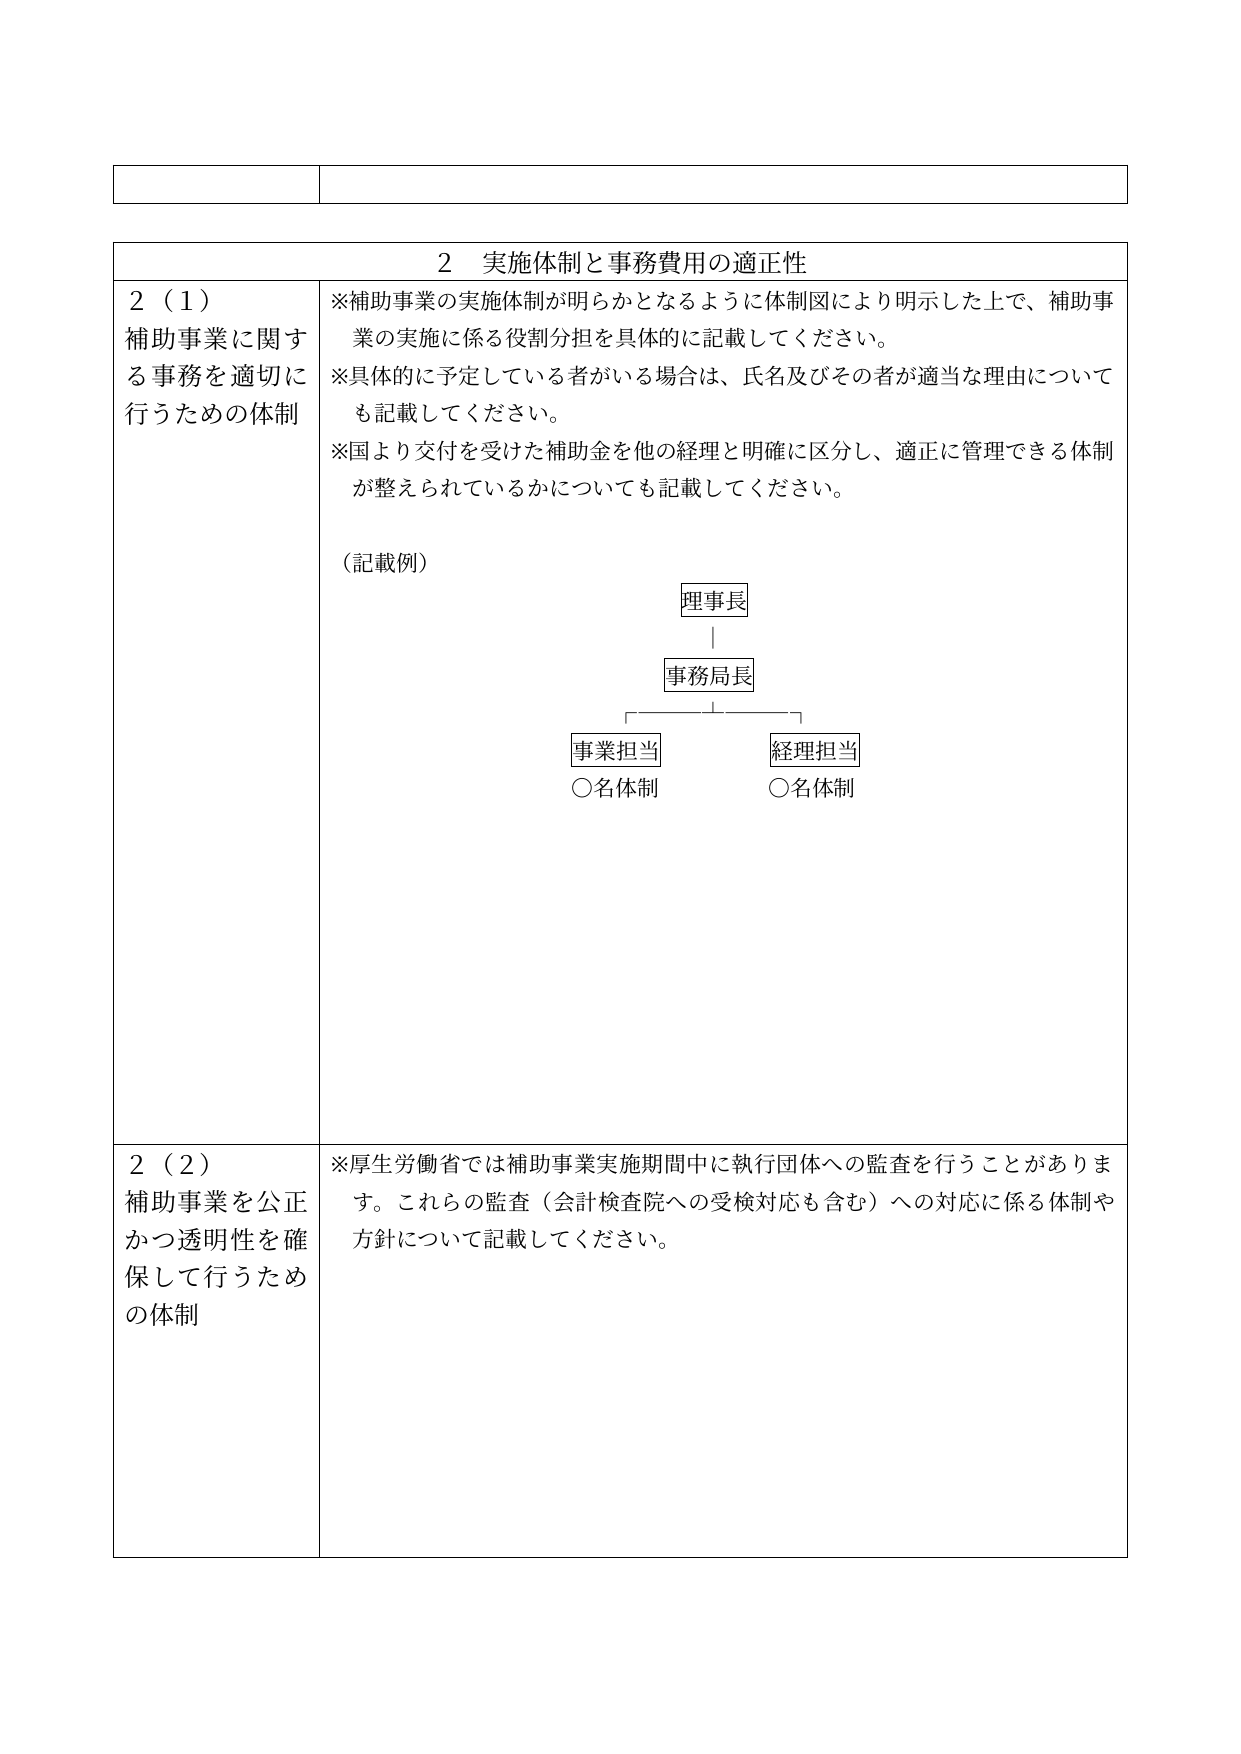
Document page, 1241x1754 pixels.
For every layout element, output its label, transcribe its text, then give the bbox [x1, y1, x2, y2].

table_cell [114, 166, 319, 203]
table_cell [114, 1145, 319, 1557]
table_header ２ 実施体制と事務費用の適正性 [114, 243, 1127, 280]
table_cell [320, 166, 1127, 203]
table_cell ２（１） 補助事業に関する事務を適切に行うための体制 [114, 281, 319, 1144]
table_cell ※補助事業の実施体制が明らかとなるように体制図により明示した上で、補助事業の実施に係る役割分担を具体的に記載してください。 ※具体的に予定している者がいる場合は、氏名及びその者が適当な理由についても記載してください。 ※国より交付を受けた補助金を他の経理と明確に区分し、適正に管理できる体制が整えられているかについても記載してください。 （記載例） 理事長 │ 事務局長 ┌―――┴―――┐ 事業担当 経理担当 〇名体制 〇名体制 [320, 281, 1127, 1144]
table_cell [320, 1145, 1127, 1557]
